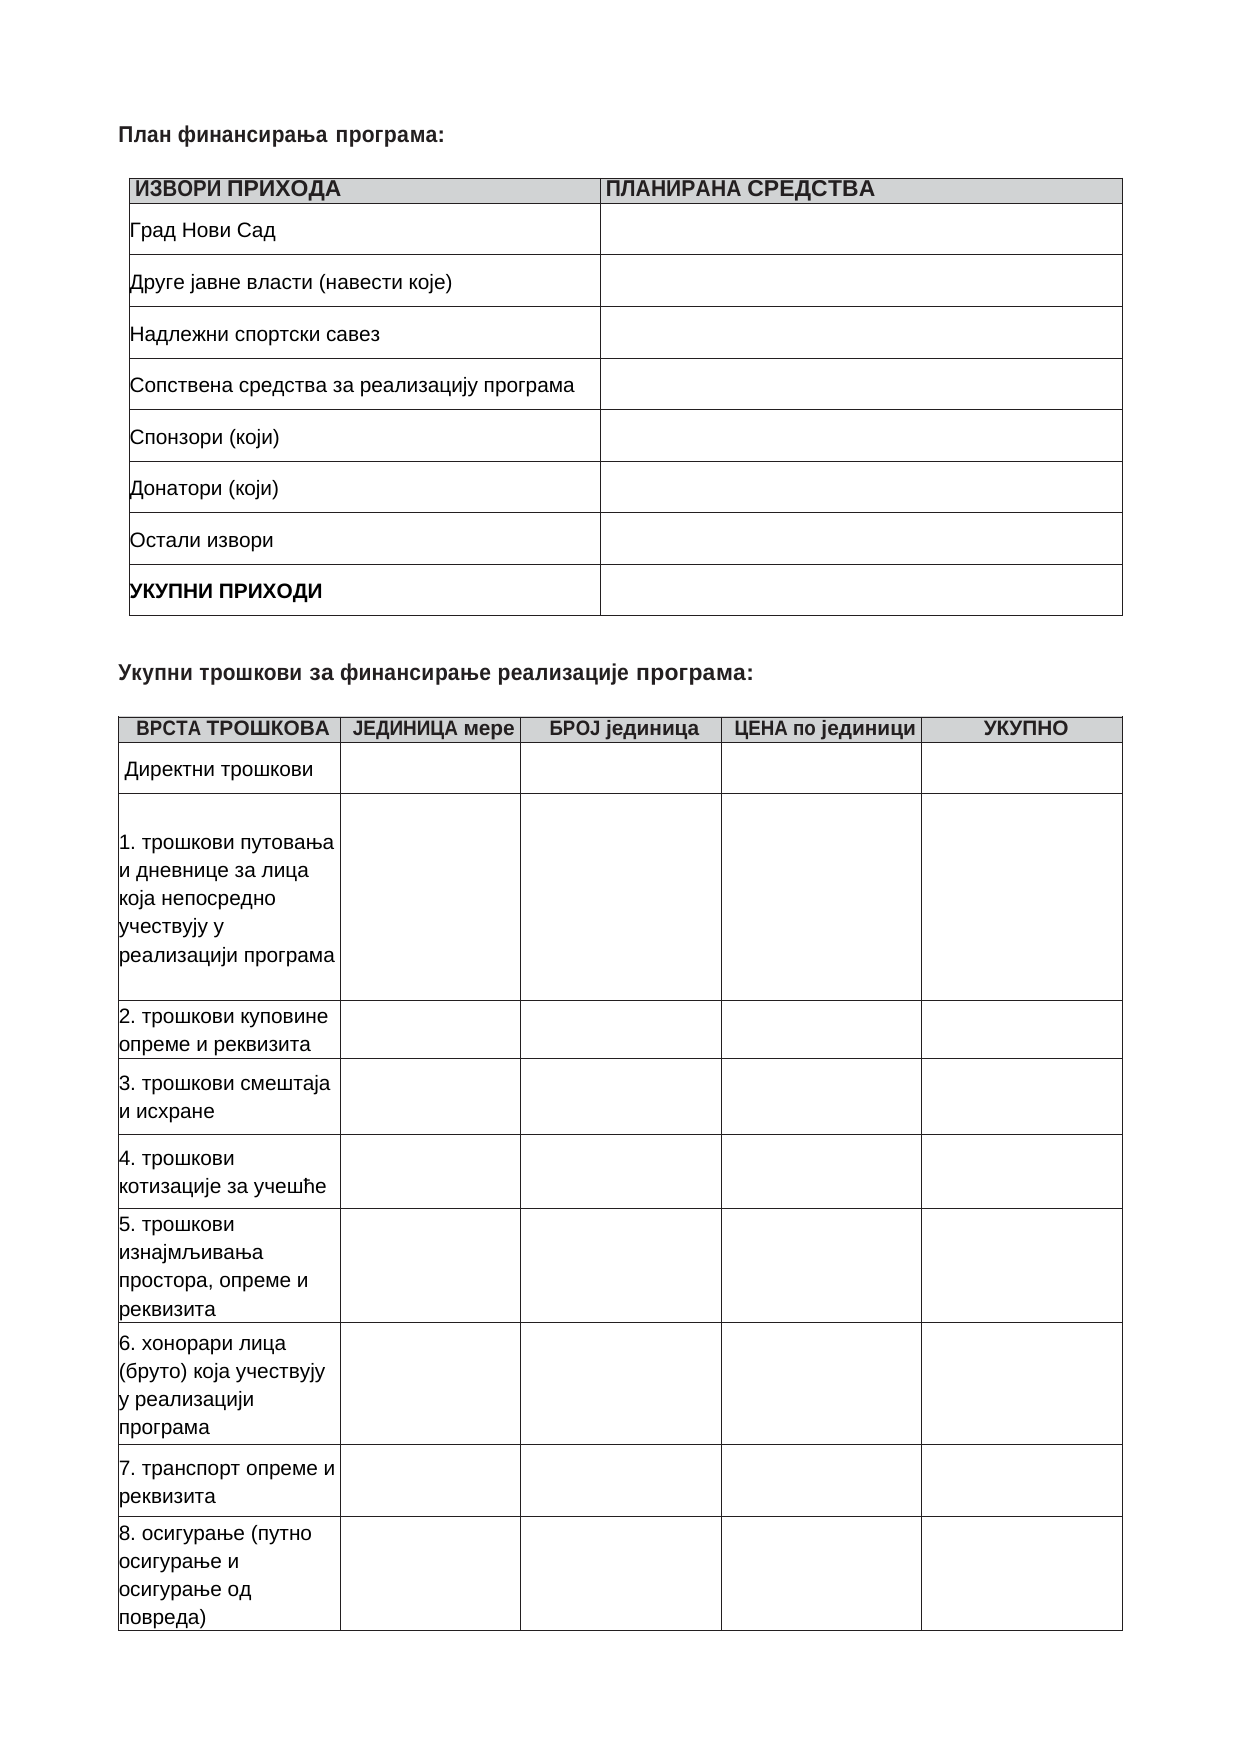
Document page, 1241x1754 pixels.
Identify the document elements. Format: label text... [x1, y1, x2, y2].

table_cell [521, 743, 721, 793]
text Укупни трошкови за финансирање реализације програма: [118, 658, 1124, 689]
table_cell [722, 743, 921, 793]
table_cell [922, 743, 1122, 793]
table_header БРОЈ јединица [521, 718, 721, 742]
text План финансирања програма: [118, 118, 768, 148]
table_cell 3. трошкови смештаја и исхране [119, 1059, 340, 1133]
table_cell [722, 1001, 921, 1057]
table_cell [521, 1001, 721, 1057]
table_cell [722, 1445, 921, 1516]
table_cell [341, 1059, 520, 1133]
table_cell Спонзори (који) [130, 410, 600, 461]
table_cell [922, 1001, 1122, 1057]
table_cell [601, 462, 1122, 512]
table_cell [601, 204, 1122, 254]
table_cell [601, 255, 1122, 306]
table_cell [341, 794, 520, 999]
table_cell [722, 1517, 921, 1630]
table_cell [521, 1517, 721, 1630]
table_cell Град Нови Сад [130, 204, 600, 254]
table_cell [601, 410, 1122, 461]
table_cell [922, 1135, 1122, 1207]
table_cell Сопствена средства за реализацију програма [130, 359, 600, 409]
table_header ИЗВОРИ ПРИХОДА [130, 179, 600, 203]
table_cell 2. трошкови куповине опреме и реквизита [119, 1001, 340, 1057]
table_cell 7. транспорт опреме и реквизита [119, 1445, 340, 1516]
table_cell [521, 1209, 721, 1322]
table_header ВРСТА ТРОШКОВА [119, 718, 340, 742]
table_cell [922, 1517, 1122, 1630]
table_cell [722, 794, 921, 999]
table_cell [341, 1445, 520, 1516]
table_cell Директни трошкови [119, 743, 340, 793]
table_cell 8. осигурање (путно осигурање и осигурање од повреда) [119, 1517, 340, 1630]
table_cell [922, 1209, 1122, 1322]
table_cell [521, 1323, 721, 1444]
table_cell [722, 1209, 921, 1322]
table_cell [922, 1323, 1122, 1444]
table_cell [601, 307, 1122, 357]
table_cell [521, 1059, 721, 1133]
table_cell [722, 1323, 921, 1444]
table_cell [521, 1135, 721, 1207]
table_cell [341, 1209, 520, 1322]
table_cell [601, 359, 1122, 409]
table_cell [341, 1135, 520, 1207]
table_cell [341, 743, 520, 793]
table_cell 4. трошкови котизације за учешће [119, 1135, 340, 1207]
table_cell 6. хонорари лица (бруто) која учествују у реализацији програма [119, 1323, 340, 1444]
table_header ЦЕНА по јединици [722, 718, 921, 742]
table_cell [922, 1059, 1122, 1133]
table_cell Донатори (који) [130, 462, 600, 512]
table_cell Друге јавне власти (навести које) [130, 255, 600, 306]
table_cell Остали извори [130, 513, 600, 564]
table_cell Надлежни спортски савез [130, 307, 600, 357]
table_header УКУПНО [922, 718, 1122, 742]
table_cell [922, 794, 1122, 999]
table_cell [722, 1059, 921, 1133]
table_header ЈЕДИНИЦА мере [341, 718, 520, 742]
table_cell УКУПНИ ПРИХОДИ [130, 565, 600, 615]
table_cell [521, 794, 721, 999]
table_cell 1. трошкови путовања и дневнице за лица која непосредно учествују у реализацији програма [119, 794, 340, 999]
table_cell [601, 565, 1122, 615]
table_header ПЛАНИРАНА СРЕДСТВА [601, 179, 1122, 203]
table_cell 5. трошкови изнајмљивања простора, опреме и реквизита [119, 1209, 340, 1322]
table_cell [601, 513, 1122, 564]
table_cell [722, 1135, 921, 1207]
table_cell [341, 1323, 520, 1444]
table_cell [922, 1445, 1122, 1516]
table_cell [341, 1517, 520, 1630]
table_cell [341, 1001, 520, 1057]
table_cell [521, 1445, 721, 1516]
